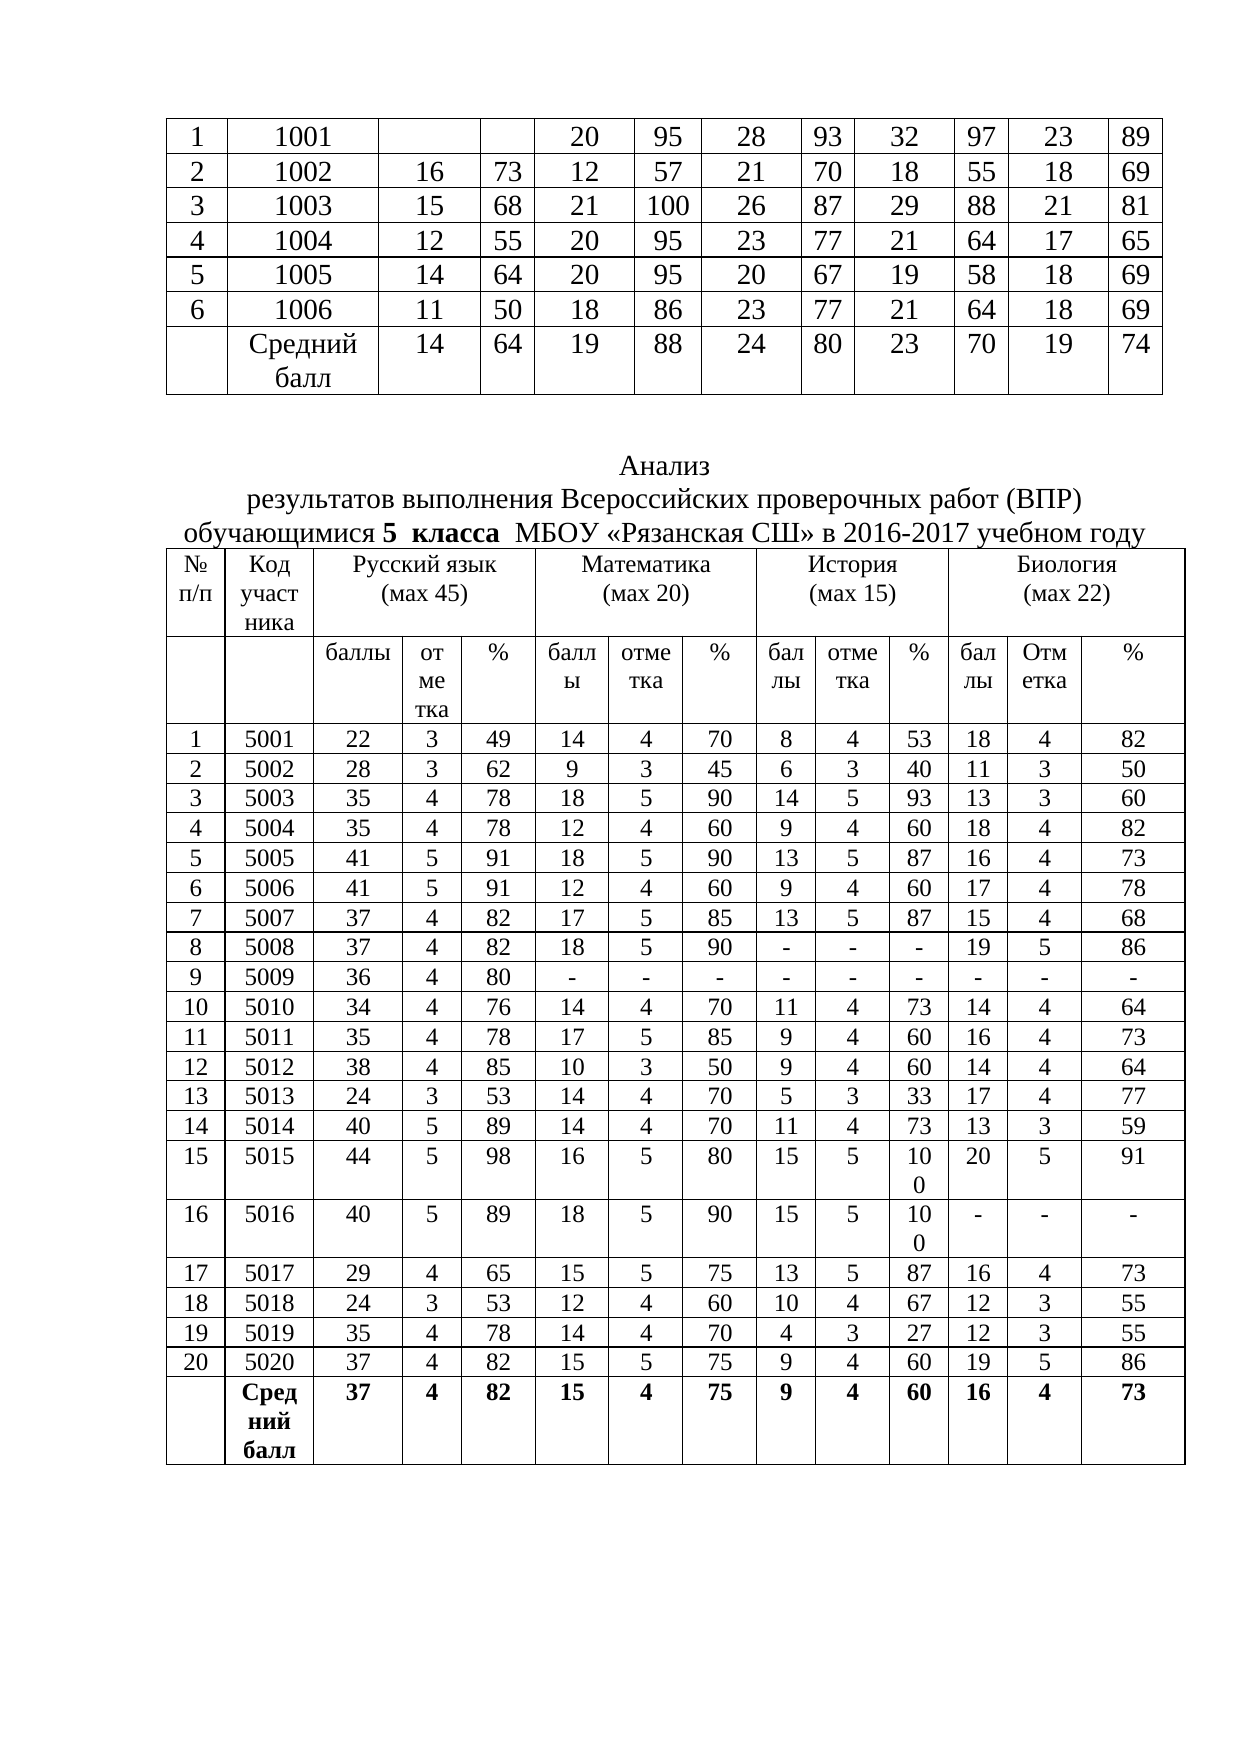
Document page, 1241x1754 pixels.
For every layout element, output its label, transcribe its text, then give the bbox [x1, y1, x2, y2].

table_header № п/п [167, 549, 224, 636]
table_cell 12 [536, 813, 608, 842]
table_cell 12 [949, 1288, 1007, 1317]
table_cell 4 [1008, 843, 1081, 872]
table_cell 4 [609, 873, 682, 902]
table_cell 4 [816, 1288, 889, 1317]
table_cell 18 [855, 154, 954, 187]
table_cell 4 [1008, 724, 1081, 753]
table_cell - [683, 962, 756, 991]
table_cell 26 [702, 188, 801, 222]
table_cell 15 [949, 903, 1007, 931]
table_cell 14 [949, 992, 1007, 1021]
table_cell 16 [379, 154, 480, 187]
table_cell 5017 [226, 1258, 313, 1287]
table_cell 5 [403, 1111, 461, 1140]
table_cell 35 [314, 1022, 402, 1051]
table_cell 45 [683, 754, 756, 782]
table_cell 27 [890, 1318, 948, 1346]
table_cell 1005 [228, 258, 378, 291]
table_cell 5 [816, 1141, 889, 1198]
table_cell баллы [536, 637, 608, 723]
table_cell 37 [314, 1348, 402, 1376]
table_cell 5 [167, 843, 224, 872]
table_cell 15 [167, 1141, 224, 1198]
table_cell 4 [1008, 992, 1081, 1021]
table_cell 5 [816, 784, 889, 812]
table_cell 5 [403, 843, 461, 872]
table_cell 64 [1082, 992, 1184, 1021]
table_cell 100 [890, 1141, 948, 1198]
table_cell 90 [683, 1200, 756, 1257]
table_cell 68 [1082, 903, 1184, 931]
table_cell 69 [1109, 258, 1162, 291]
table_cell 6 [167, 873, 224, 902]
table_cell 13 [757, 843, 815, 872]
table_cell отметка [816, 637, 889, 723]
table_cell 1002 [228, 154, 378, 187]
table_cell 4 [403, 813, 461, 842]
table_cell 89 [462, 1200, 535, 1257]
table_cell 1003 [228, 188, 378, 222]
table_cell 4 [1008, 903, 1081, 931]
table_cell 75 [683, 1377, 756, 1463]
table_cell 60 [890, 1377, 948, 1463]
table_cell 16 [949, 843, 1007, 872]
table_cell 5 [757, 1081, 815, 1110]
table_cell 40 [890, 754, 948, 782]
table_cell 18 [1009, 292, 1108, 326]
table_cell 60 [1082, 784, 1184, 812]
table_cell 3 [1008, 784, 1081, 812]
table_cell 8 [757, 724, 815, 753]
table_cell 4 [1008, 873, 1081, 902]
table_cell 10 [167, 992, 224, 1021]
table_cell 67 [890, 1288, 948, 1317]
table_cell 4 [816, 1111, 889, 1140]
table_cell 5020 [226, 1348, 313, 1376]
table_cell 11 [757, 992, 815, 1021]
table_cell 12 [949, 1318, 1007, 1346]
table_cell 17 [536, 903, 608, 931]
table_cell 37 [314, 903, 402, 931]
table_cell 40 [314, 1200, 402, 1257]
table_cell 85 [462, 1052, 535, 1080]
table_cell 60 [890, 1348, 948, 1376]
table_cell 5 [816, 903, 889, 931]
table_cell 4 [609, 1081, 682, 1110]
table_cell 55 [1082, 1318, 1184, 1346]
table_cell 3 [167, 188, 227, 222]
table_cell 12 [535, 154, 634, 187]
table_cell 24 [702, 327, 801, 394]
table_cell 4 [816, 992, 889, 1021]
table_cell [167, 327, 227, 394]
table_cell 90 [683, 843, 756, 872]
table_cell 4 [403, 933, 461, 961]
table_cell 4 [816, 873, 889, 902]
table_cell 82 [462, 1348, 535, 1376]
table_cell 15 [536, 1348, 608, 1376]
table_cell 36 [314, 962, 402, 991]
table_cell 4 [1008, 1052, 1081, 1080]
table_cell 12 [536, 1288, 608, 1317]
table_cell 65 [462, 1258, 535, 1287]
table_cell отметка [403, 637, 461, 723]
table_cell 1004 [228, 223, 378, 256]
table_cell 18 [949, 724, 1007, 753]
table_cell баллы [949, 637, 1007, 723]
table_cell 91 [462, 873, 535, 902]
table_cell 5 [167, 258, 227, 291]
table_cell 1001 [228, 119, 378, 153]
table_cell 29 [314, 1258, 402, 1287]
table_cell 16 [949, 1022, 1007, 1051]
table_cell 11 [757, 1111, 815, 1140]
table_cell - [1008, 962, 1081, 991]
table_cell 97 [955, 119, 1008, 153]
table_cell 4 [816, 1348, 889, 1376]
table_cell 14 [167, 1111, 224, 1140]
table_cell - [536, 962, 608, 991]
table_cell 3 [1008, 754, 1081, 782]
table_cell 4 [816, 1052, 889, 1080]
table_cell 9 [757, 1348, 815, 1376]
table_cell 60 [890, 873, 948, 902]
table_cell 4 [403, 1022, 461, 1051]
table_cell 6 [757, 754, 815, 782]
table_cell 5 [816, 1258, 889, 1287]
table_cell 10 [757, 1288, 815, 1317]
table_cell 41 [314, 843, 402, 872]
table_cell 16 [167, 1200, 224, 1257]
table_cell 3 [1008, 1111, 1081, 1140]
table_cell 85 [683, 903, 756, 931]
table_cell 70 [683, 724, 756, 753]
table_cell 65 [1109, 223, 1162, 256]
table_cell 5001 [226, 724, 313, 753]
table_cell 64 [955, 292, 1008, 326]
table_cell 24 [314, 1288, 402, 1317]
table_cell 50 [481, 292, 534, 326]
table_cell 15 [757, 1141, 815, 1198]
table_cell 5008 [226, 933, 313, 961]
table_cell 18 [1009, 258, 1108, 291]
table_cell 49 [462, 724, 535, 753]
table_cell баллы [757, 637, 815, 723]
table_cell 88 [635, 327, 701, 394]
table_cell 7 [167, 903, 224, 931]
table_cell 35 [314, 784, 402, 812]
table_cell 3 [167, 784, 224, 812]
table_cell 95 [635, 223, 701, 256]
table_cell 4 [403, 962, 461, 991]
table_cell 35 [314, 1318, 402, 1346]
table_cell 16 [949, 1377, 1007, 1463]
table_cell 86 [635, 292, 701, 326]
table_cell 3 [609, 754, 682, 782]
table_cell 14 [379, 327, 480, 394]
table_header Биология (мах 22) [949, 549, 1184, 636]
table_cell 73 [890, 1111, 948, 1140]
table_cell 10 [536, 1052, 608, 1080]
table_cell 18 [535, 292, 634, 326]
table_cell 8 [167, 933, 224, 961]
table_cell 53 [462, 1081, 535, 1110]
table_cell 17 [167, 1258, 224, 1287]
table_cell 73 [481, 154, 534, 187]
text результатов выполнения Всероссийских проверочных работ (ВПР) [177, 481, 1152, 515]
table_cell - [949, 1200, 1007, 1257]
table_cell 78 [462, 813, 535, 842]
table_cell 1 [167, 119, 227, 153]
table_cell баллы [314, 637, 402, 723]
table_cell 4 [609, 813, 682, 842]
table_cell 21 [702, 154, 801, 187]
table_cell 20 [535, 119, 634, 153]
table_cell 53 [890, 724, 948, 753]
table_cell 5 [609, 1022, 682, 1051]
table_cell 86 [1082, 1348, 1184, 1376]
table_cell 4 [816, 1377, 889, 1463]
table_cell 4 [1008, 813, 1081, 842]
table_cell 20 [535, 258, 634, 291]
table_cell 3 [1008, 1288, 1081, 1317]
table_cell 77 [802, 223, 854, 256]
table_cell 88 [955, 188, 1008, 222]
table_cell 5004 [226, 813, 313, 842]
table_cell 82 [462, 1377, 535, 1463]
table_cell 81 [1109, 188, 1162, 222]
table_cell 4 [1008, 1377, 1081, 1463]
table_cell 12 [379, 223, 480, 256]
table_cell 17 [536, 1022, 608, 1051]
table_cell 17 [949, 873, 1007, 902]
table_cell 67 [802, 258, 854, 291]
table_cell - [890, 933, 948, 961]
table_cell 87 [890, 843, 948, 872]
table_cell 89 [462, 1111, 535, 1140]
table_cell 18 [536, 933, 608, 961]
table_cell 32 [855, 119, 954, 153]
table_cell 4 [403, 1318, 461, 1346]
table_cell 5 [403, 1141, 461, 1198]
table_cell 70 [683, 1318, 756, 1346]
table_cell 6 [167, 292, 227, 326]
table_cell 78 [462, 784, 535, 812]
table_cell - [816, 933, 889, 961]
table_cell 34 [314, 992, 402, 1021]
table_cell 78 [462, 1022, 535, 1051]
table_cell 100 [890, 1200, 948, 1257]
table_cell 35 [314, 813, 402, 842]
table_cell [167, 637, 224, 723]
table_cell - [757, 933, 815, 961]
table_cell 44 [314, 1141, 402, 1198]
table_cell - [1082, 962, 1184, 991]
table_cell 5019 [226, 1318, 313, 1346]
table_cell 77 [1082, 1081, 1184, 1110]
table_cell 55 [1082, 1288, 1184, 1317]
table_cell 4 [167, 223, 227, 256]
table_cell 4 [403, 1052, 461, 1080]
table_cell 95 [635, 119, 701, 153]
table_cell 91 [1082, 1141, 1184, 1198]
table_cell 68 [481, 188, 534, 222]
table_cell 4 [816, 813, 889, 842]
table_cell 20 [702, 258, 801, 291]
text обучающимися 5 класса МБОУ «Рязанская СШ» в 2016-2017 учебном году [177, 515, 1152, 548]
table_cell 3 [403, 1081, 461, 1110]
table_cell 5006 [226, 873, 313, 902]
table_cell 9 [757, 1377, 815, 1463]
table_cell 4 [403, 903, 461, 931]
table_cell 5 [609, 1200, 682, 1257]
table_cell 4 [1008, 1258, 1081, 1287]
table_cell 5005 [226, 843, 313, 872]
table_cell % [683, 637, 756, 723]
table_cell 22 [314, 724, 402, 753]
table_cell 75 [683, 1258, 756, 1287]
table_cell Средний балл [228, 327, 378, 394]
table_cell 14 [536, 1318, 608, 1346]
table_cell 73 [1082, 843, 1184, 872]
table_cell [226, 637, 313, 723]
table_cell 4 [403, 784, 461, 812]
table_cell 89 [1109, 119, 1162, 153]
table_cell 64 [955, 223, 1008, 256]
table_cell 4 [609, 724, 682, 753]
table_cell 93 [890, 784, 948, 812]
table_header Код участника [226, 549, 313, 636]
table_cell 29 [855, 188, 954, 222]
table_cell 50 [683, 1052, 756, 1080]
table_cell 24 [314, 1081, 402, 1110]
table_cell 80 [802, 327, 854, 394]
table_cell 28 [314, 754, 402, 782]
table_header Математика (мах 20) [536, 549, 756, 636]
table_cell 5 [609, 933, 682, 961]
table_cell 3 [403, 1288, 461, 1317]
table_cell 57 [635, 154, 701, 187]
table_cell 64 [1082, 1052, 1184, 1080]
table_cell 5002 [226, 754, 313, 782]
table_cell 4 [816, 724, 889, 753]
table_cell 18 [536, 843, 608, 872]
table_cell Отметка [1008, 637, 1081, 723]
table_cell 82 [1082, 813, 1184, 842]
table_cell 13 [757, 903, 815, 931]
table_cell 5 [816, 1200, 889, 1257]
table_cell 70 [955, 327, 1008, 394]
table_cell 19 [1009, 327, 1108, 394]
table_cell 4 [816, 1022, 889, 1051]
table_cell 69 [1109, 154, 1162, 187]
table_cell 60 [890, 1052, 948, 1080]
table_cell 95 [635, 258, 701, 291]
table_cell 4 [403, 992, 461, 1021]
table_cell 23 [702, 292, 801, 326]
table_cell 58 [955, 258, 1008, 291]
table_cell 28 [702, 119, 801, 153]
table_cell 5 [609, 1141, 682, 1198]
table_header История (мах 15) [757, 549, 948, 636]
table_cell 37 [314, 933, 402, 961]
table_cell 5014 [226, 1111, 313, 1140]
table_cell 3 [403, 754, 461, 782]
table_cell % [1082, 637, 1184, 723]
table_cell 2 [167, 154, 227, 187]
table_cell 15 [536, 1377, 608, 1463]
table_cell 19 [949, 1348, 1007, 1376]
table_cell % [890, 637, 948, 723]
table_cell 70 [802, 154, 854, 187]
table_cell 20 [167, 1348, 224, 1376]
table_cell 17 [949, 1081, 1007, 1110]
table_cell 5 [1008, 933, 1081, 961]
table_cell отметка [609, 637, 682, 723]
table_cell 73 [1082, 1258, 1184, 1287]
table_cell 5009 [226, 962, 313, 991]
table_cell - [609, 962, 682, 991]
table_cell 5 [403, 1200, 461, 1257]
table_cell 20 [535, 223, 634, 256]
table_cell 5 [609, 1348, 682, 1376]
table_cell 5013 [226, 1081, 313, 1110]
table_cell 14 [536, 1111, 608, 1140]
table_cell 60 [890, 1022, 948, 1051]
table_cell 21 [1009, 188, 1108, 222]
table_cell 3 [816, 1318, 889, 1346]
table_cell 50 [1082, 754, 1184, 782]
table_cell 16 [536, 1141, 608, 1198]
table_cell 40 [314, 1111, 402, 1140]
table_cell 9 [757, 1022, 815, 1051]
table_cell 33 [890, 1081, 948, 1110]
table_cell 73 [1082, 1022, 1184, 1051]
table_cell 87 [890, 1258, 948, 1287]
table_cell 4 [403, 1258, 461, 1287]
table_cell 1 [167, 724, 224, 753]
table_cell 5 [609, 903, 682, 931]
table_cell 9 [757, 873, 815, 902]
table_cell 4 [757, 1318, 815, 1346]
table_cell 15 [757, 1200, 815, 1257]
table_cell 9 [757, 1052, 815, 1080]
table_cell 100 [635, 188, 701, 222]
table_cell 90 [683, 933, 756, 961]
table_cell Средний балл [226, 1377, 313, 1463]
table_cell 98 [462, 1141, 535, 1198]
table_cell 4 [167, 813, 224, 842]
table_cell 19 [167, 1318, 224, 1346]
table_cell [379, 119, 480, 153]
table_cell 76 [462, 992, 535, 1021]
table_cell 85 [683, 1022, 756, 1051]
table_cell 87 [890, 903, 948, 931]
table_cell 2 [167, 754, 224, 782]
table_cell 20 [949, 1141, 1007, 1198]
table_cell 5 [816, 843, 889, 872]
table_cell 70 [683, 992, 756, 1021]
table_cell 9 [757, 813, 815, 842]
table_cell 21 [855, 223, 954, 256]
table_cell 86 [1082, 933, 1184, 961]
table_cell 18 [536, 784, 608, 812]
table_cell 19 [855, 258, 954, 291]
table_cell 14 [536, 1081, 608, 1110]
table_cell 5 [1008, 1141, 1081, 1198]
table_cell 5003 [226, 784, 313, 812]
table_cell 3 [403, 724, 461, 753]
table_cell 4 [609, 1377, 682, 1463]
table_cell 75 [683, 1348, 756, 1376]
table_cell 11 [167, 1022, 224, 1051]
table_cell 21 [855, 292, 954, 326]
table_cell 59 [1082, 1111, 1184, 1140]
table_cell 5007 [226, 903, 313, 931]
table_cell 5015 [226, 1141, 313, 1198]
table_cell 21 [535, 188, 634, 222]
table_cell 4 [609, 1111, 682, 1140]
table_cell 82 [1082, 724, 1184, 753]
table_cell 16 [949, 1258, 1007, 1287]
table_cell % [462, 637, 535, 723]
table_cell 5 [403, 873, 461, 902]
table_cell 4 [403, 1377, 461, 1463]
table_cell 18 [949, 813, 1007, 842]
table_cell 9 [167, 962, 224, 991]
table_cell 18 [167, 1288, 224, 1317]
table_cell 4 [1008, 1081, 1081, 1110]
table_cell 78 [462, 1318, 535, 1346]
table_cell 37 [314, 1377, 402, 1463]
table_cell - [757, 962, 815, 991]
table_cell 5016 [226, 1200, 313, 1257]
table_cell 93 [802, 119, 854, 153]
table_cell 3 [816, 1081, 889, 1110]
table_cell 55 [955, 154, 1008, 187]
table_cell 3 [609, 1052, 682, 1080]
table_cell 14 [536, 992, 608, 1021]
table_cell 14 [379, 258, 480, 291]
table_cell 38 [314, 1052, 402, 1080]
table_cell 74 [1109, 327, 1162, 394]
table_cell - [949, 962, 1007, 991]
table_cell 14 [949, 1052, 1007, 1080]
table_cell 4 [609, 992, 682, 1021]
table_cell 11 [949, 754, 1007, 782]
table_cell - [1008, 1200, 1081, 1257]
table_cell 13 [167, 1081, 224, 1110]
table_cell 60 [683, 813, 756, 842]
table_cell 82 [462, 903, 535, 931]
table_cell 41 [314, 873, 402, 902]
table_cell 73 [890, 992, 948, 1021]
table_cell 5 [609, 784, 682, 812]
table_cell 13 [757, 1258, 815, 1287]
table_cell 5012 [226, 1052, 313, 1080]
table_header Русский язык (мах 45) [314, 549, 535, 636]
table_cell 5 [609, 843, 682, 872]
table_cell 17 [1009, 223, 1108, 256]
table_cell 5018 [226, 1288, 313, 1317]
table_cell - [1082, 1200, 1184, 1257]
table_cell 82 [462, 933, 535, 961]
table_cell 5011 [226, 1022, 313, 1051]
table_cell 55 [481, 223, 534, 256]
table_cell - [890, 962, 948, 991]
table_cell 5010 [226, 992, 313, 1021]
table_cell 90 [683, 784, 756, 812]
table_cell 70 [683, 1111, 756, 1140]
table_cell 13 [949, 1111, 1007, 1140]
table_cell 3 [1008, 1318, 1081, 1346]
table_cell 19 [949, 933, 1007, 961]
table_cell 1006 [228, 292, 378, 326]
table_cell 87 [802, 188, 854, 222]
table_cell 4 [1008, 1022, 1081, 1051]
table_cell 80 [462, 962, 535, 991]
table_cell 18 [1009, 154, 1108, 187]
table_cell 73 [1082, 1377, 1184, 1463]
table_cell [481, 119, 534, 153]
table_cell 23 [855, 327, 954, 394]
table_cell 5 [609, 1258, 682, 1287]
table_cell 60 [683, 1288, 756, 1317]
table_cell 19 [535, 327, 634, 394]
table_cell 12 [167, 1052, 224, 1080]
table_cell 77 [802, 292, 854, 326]
text Анализ [177, 448, 1152, 481]
table_cell - [816, 962, 889, 991]
table_cell 14 [757, 784, 815, 812]
table_cell 15 [379, 188, 480, 222]
table_cell 69 [1109, 292, 1162, 326]
table_cell 3 [816, 754, 889, 782]
table_cell 4 [609, 1288, 682, 1317]
table_cell 18 [536, 1200, 608, 1257]
table_cell 11 [379, 292, 480, 326]
table_cell 53 [462, 1288, 535, 1317]
table_cell 60 [890, 813, 948, 842]
table_cell 9 [536, 754, 608, 782]
table_cell 78 [1082, 873, 1184, 902]
table_cell 12 [536, 873, 608, 902]
table_cell 60 [683, 873, 756, 902]
table_cell 4 [403, 1348, 461, 1376]
table_cell 23 [1009, 119, 1108, 153]
table_cell 13 [949, 784, 1007, 812]
table_cell 70 [683, 1081, 756, 1110]
table_cell 64 [481, 327, 534, 394]
table_cell 64 [481, 258, 534, 291]
table_cell 91 [462, 843, 535, 872]
table_cell 62 [462, 754, 535, 782]
table_cell 5 [1008, 1348, 1081, 1376]
table_cell 4 [609, 1318, 682, 1346]
table_cell 80 [683, 1141, 756, 1198]
table_cell 23 [702, 223, 801, 256]
table_cell 14 [536, 724, 608, 753]
table_cell 15 [536, 1258, 608, 1287]
table_cell [167, 1377, 224, 1463]
